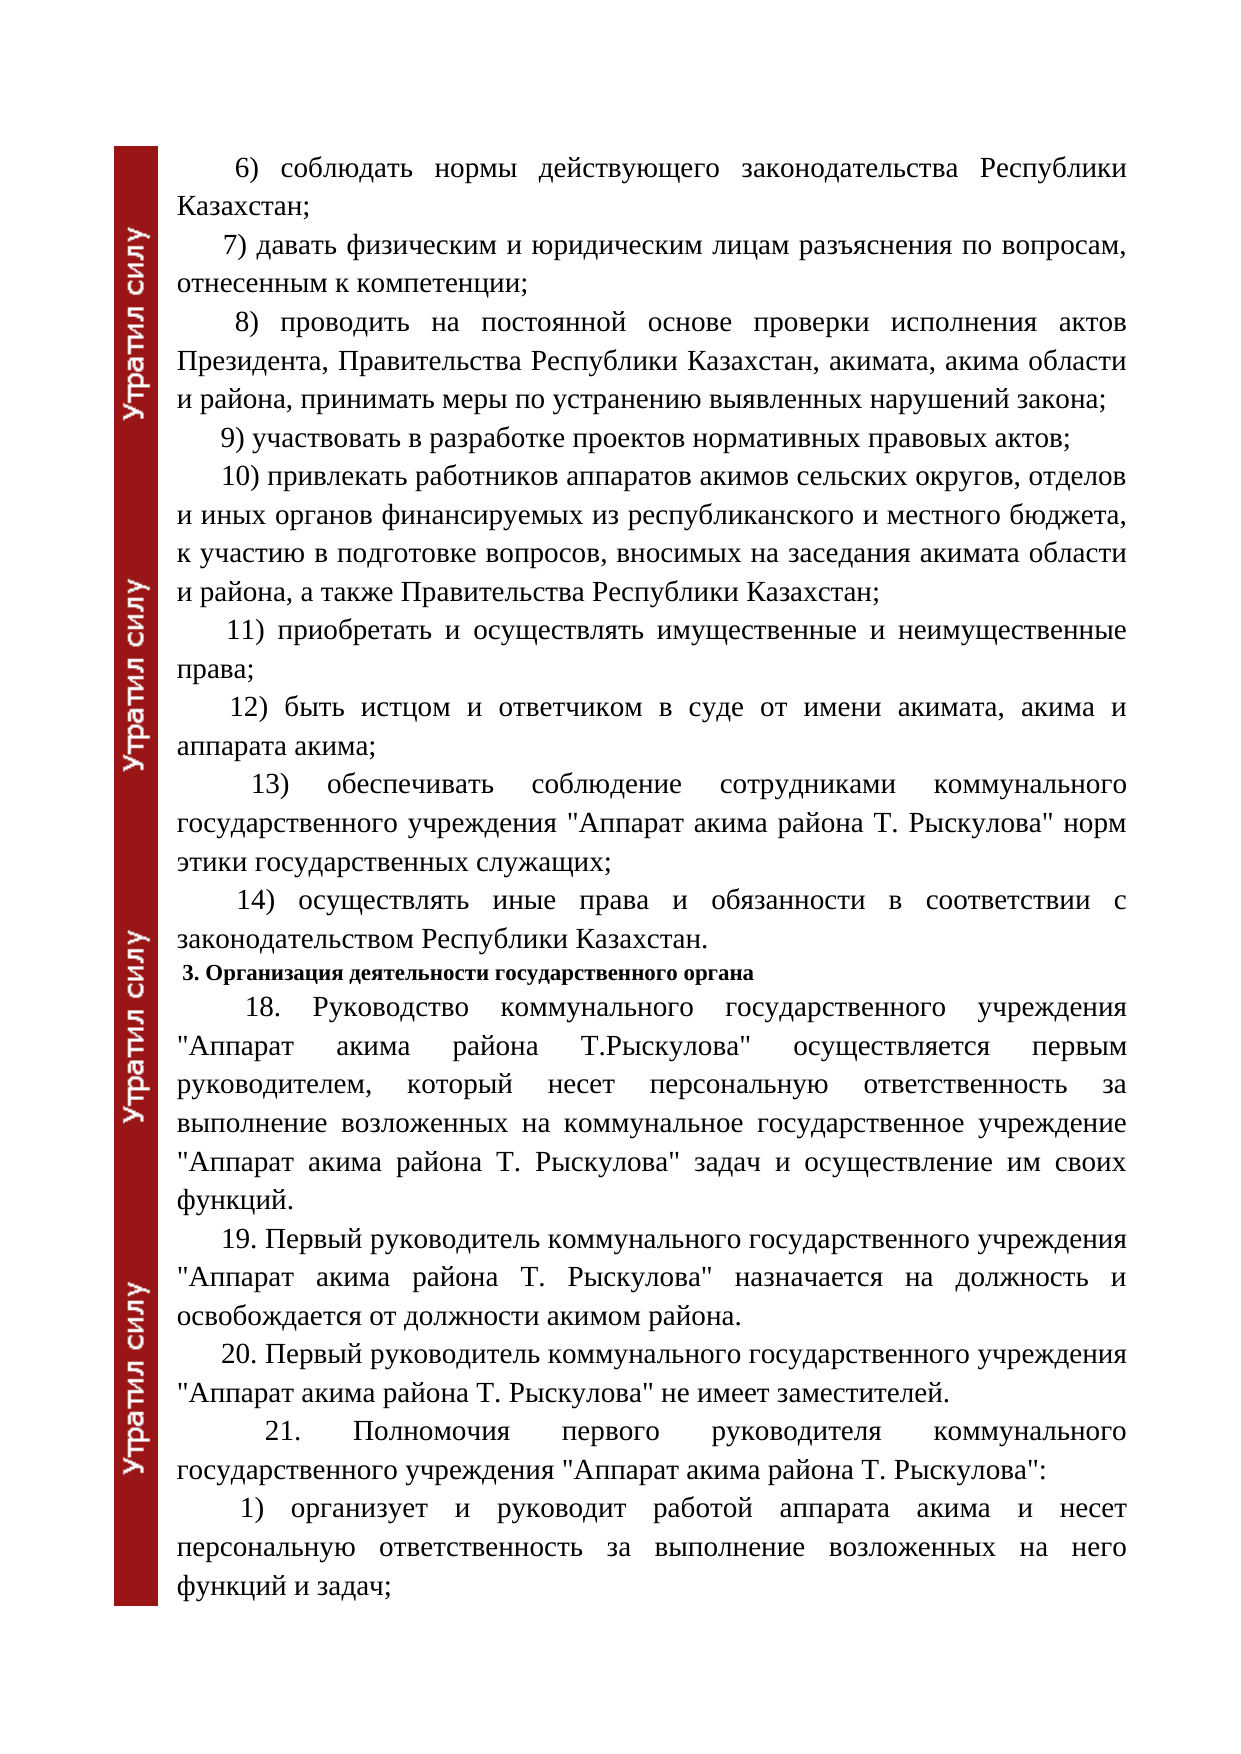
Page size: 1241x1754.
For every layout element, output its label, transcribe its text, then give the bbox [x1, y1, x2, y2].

picture [114, 415, 158, 420]
picture [114, 877, 158, 882]
picture [114, 954, 158, 959]
text 19. Первый руководитель коммунального государственного учреждения "Аппарат акима района Т. Рыскулова" назначается на должность и освобождается от должности акимом района. [112, 1221, 1128, 1331]
picture [114, 762, 158, 767]
picture [114, 684, 158, 689]
picture [114, 1216, 158, 1221]
text 12) быть истцом и ответчиком в суде от имени акимата, акима и аппарата акима; [112, 689, 1128, 762]
text 10) привлекать работников аппаратов акимов сельских округов, отделов и иных органов финансируемых из республиканского и местного бюджета, к участию в подготовке вопросов, вносимых на заседания акимата области и района, а также Правительства Республики Казахстан; [112, 458, 1128, 607]
text 13) обеспечивать соблюдение сотрудниками коммунального государственного учреждения "Аппарат акима района Т. Рыскулова" норм этики государственных служащих; [112, 767, 1128, 877]
text 6) соблюдать нормы действующего законодательства Республики Казахстан; [112, 150, 1128, 222]
text 9) участвовать в разработке проектов нормативных правовых актов; [112, 420, 1128, 453]
text 8) проводить на постоянной основе проверки исполнения актов Президента, Правительства Республики Казахстан, акимата, акима области и района, принимать меры по устранению выявленных нарушений закона; [112, 304, 1128, 415]
picture [114, 1331, 158, 1336]
text 3. Организация деятельности государственного органа [112, 959, 1128, 986]
picture [114, 1486, 158, 1491]
text 21. Полномочия первого руководителя коммунального государственного учреждения "Аппарат акима района Т. Рыскулова": [112, 1413, 1128, 1486]
text 11) приобретать и осуществлять имущественные и неимущественные права; [112, 612, 1128, 684]
text 7) давать физическим и юридическим лицам разъяснения по вопросам, отнесенным к компетенции; [112, 227, 1128, 299]
picture [114, 146, 158, 150]
picture [114, 1601, 158, 1606]
text 20. Первый руководитель коммунального государственного учреждения "Аппарат акима района Т. Рыскулова" не имеет заместителей. [112, 1336, 1128, 1408]
picture [114, 299, 158, 304]
picture [114, 222, 158, 227]
picture [114, 607, 158, 612]
picture [114, 453, 158, 458]
picture [114, 1408, 158, 1413]
text 18. Руководство коммунального государственного учреждения "Аппарат акима района Т.Рыскулова" осуществляется первым руководителем, который несет персональную ответственность за выполнение возложенных на коммунальное государственное учреждение "Аппарат акима района Т. Рыскулова" задач и осуществление им своих функций. [112, 989, 1128, 1216]
text 14) осуществлять иные права и обязанности в соответствии с законодательством Республики Казахстан. [112, 882, 1128, 954]
text 1) организует и руководит работой аппарата акима и несет персональную ответственность за выполнение возложенных на него функций и задач; [112, 1491, 1128, 1601]
